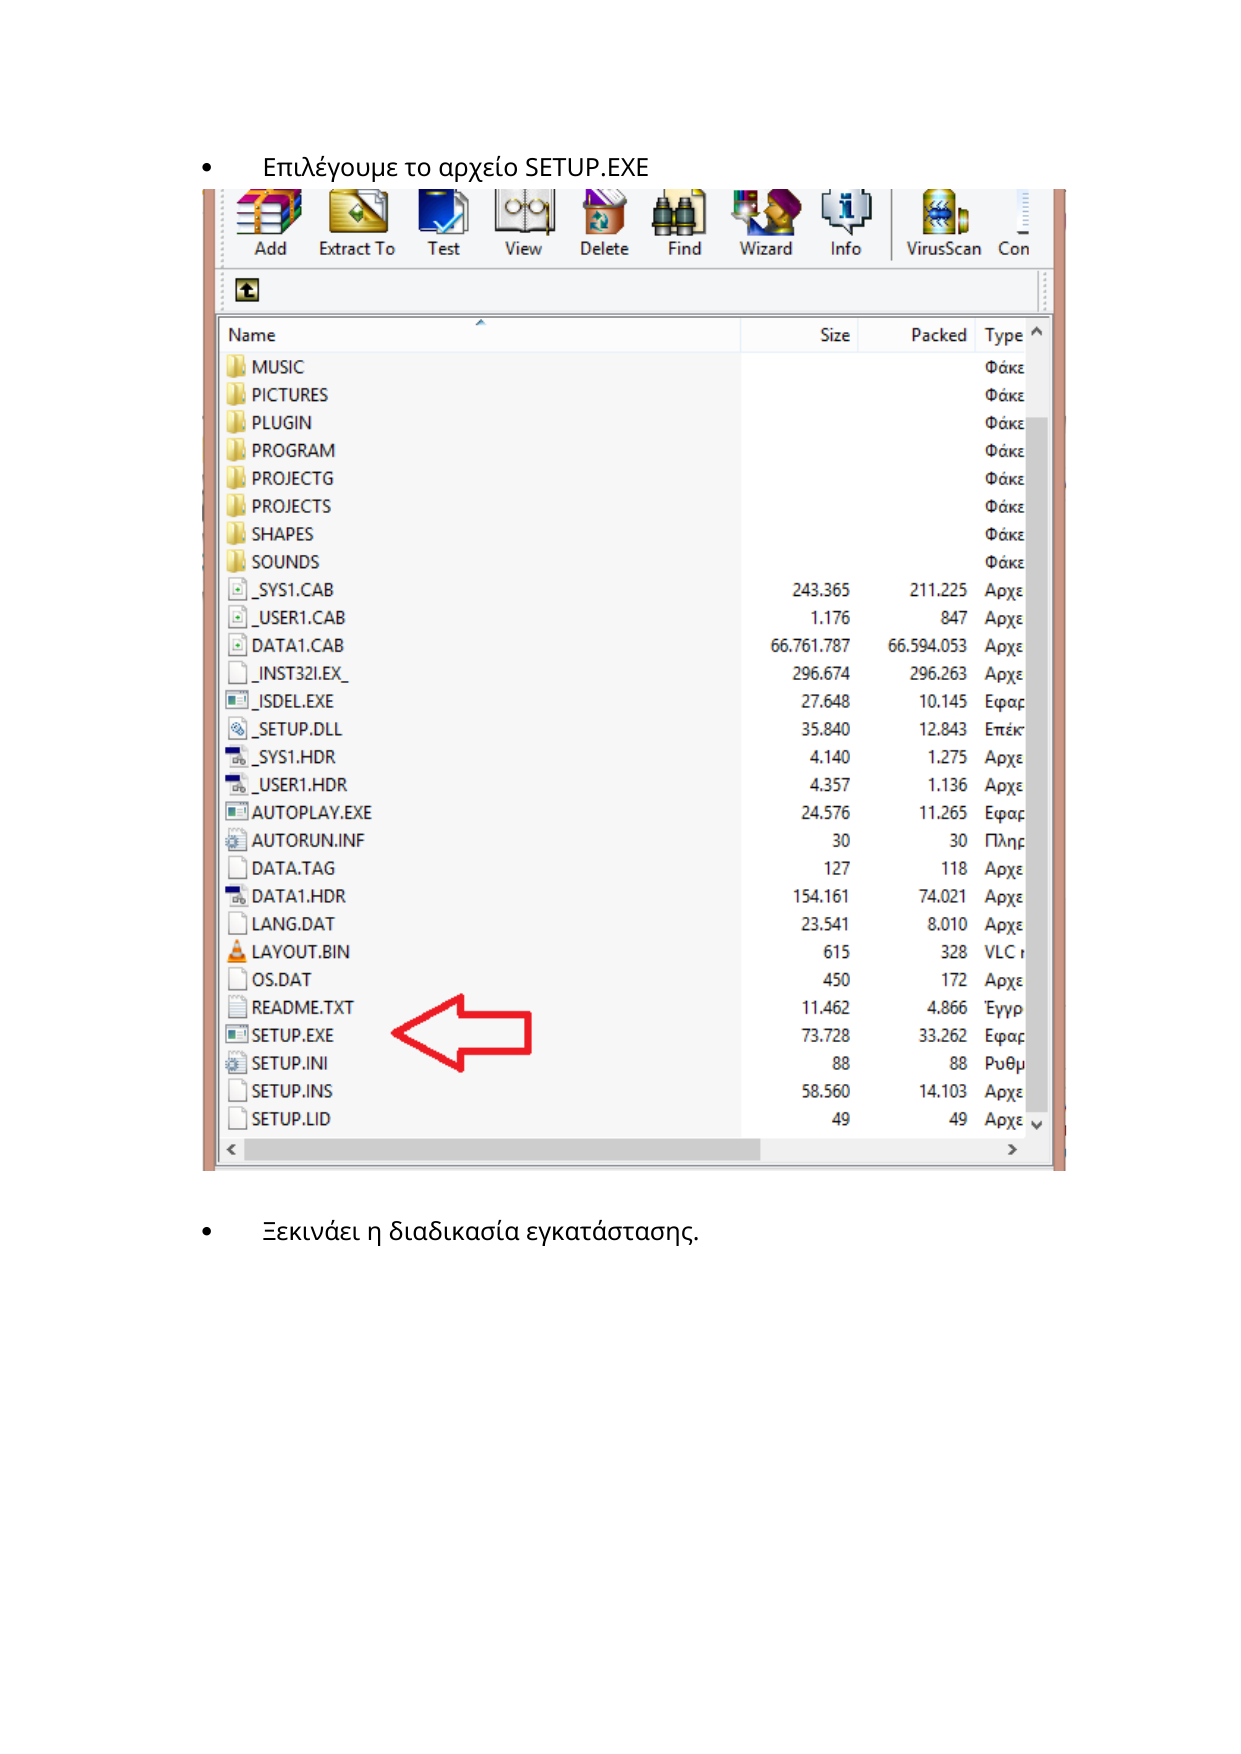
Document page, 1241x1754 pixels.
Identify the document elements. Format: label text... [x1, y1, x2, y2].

list Επιλέγουμε το αρχείο SETUP.EXE [202, 150, 1053, 184]
list Ξεκινάει η διαδικασία εγκατάστασης. [202, 1213, 1053, 1247]
picture [202, 189, 1067, 1171]
